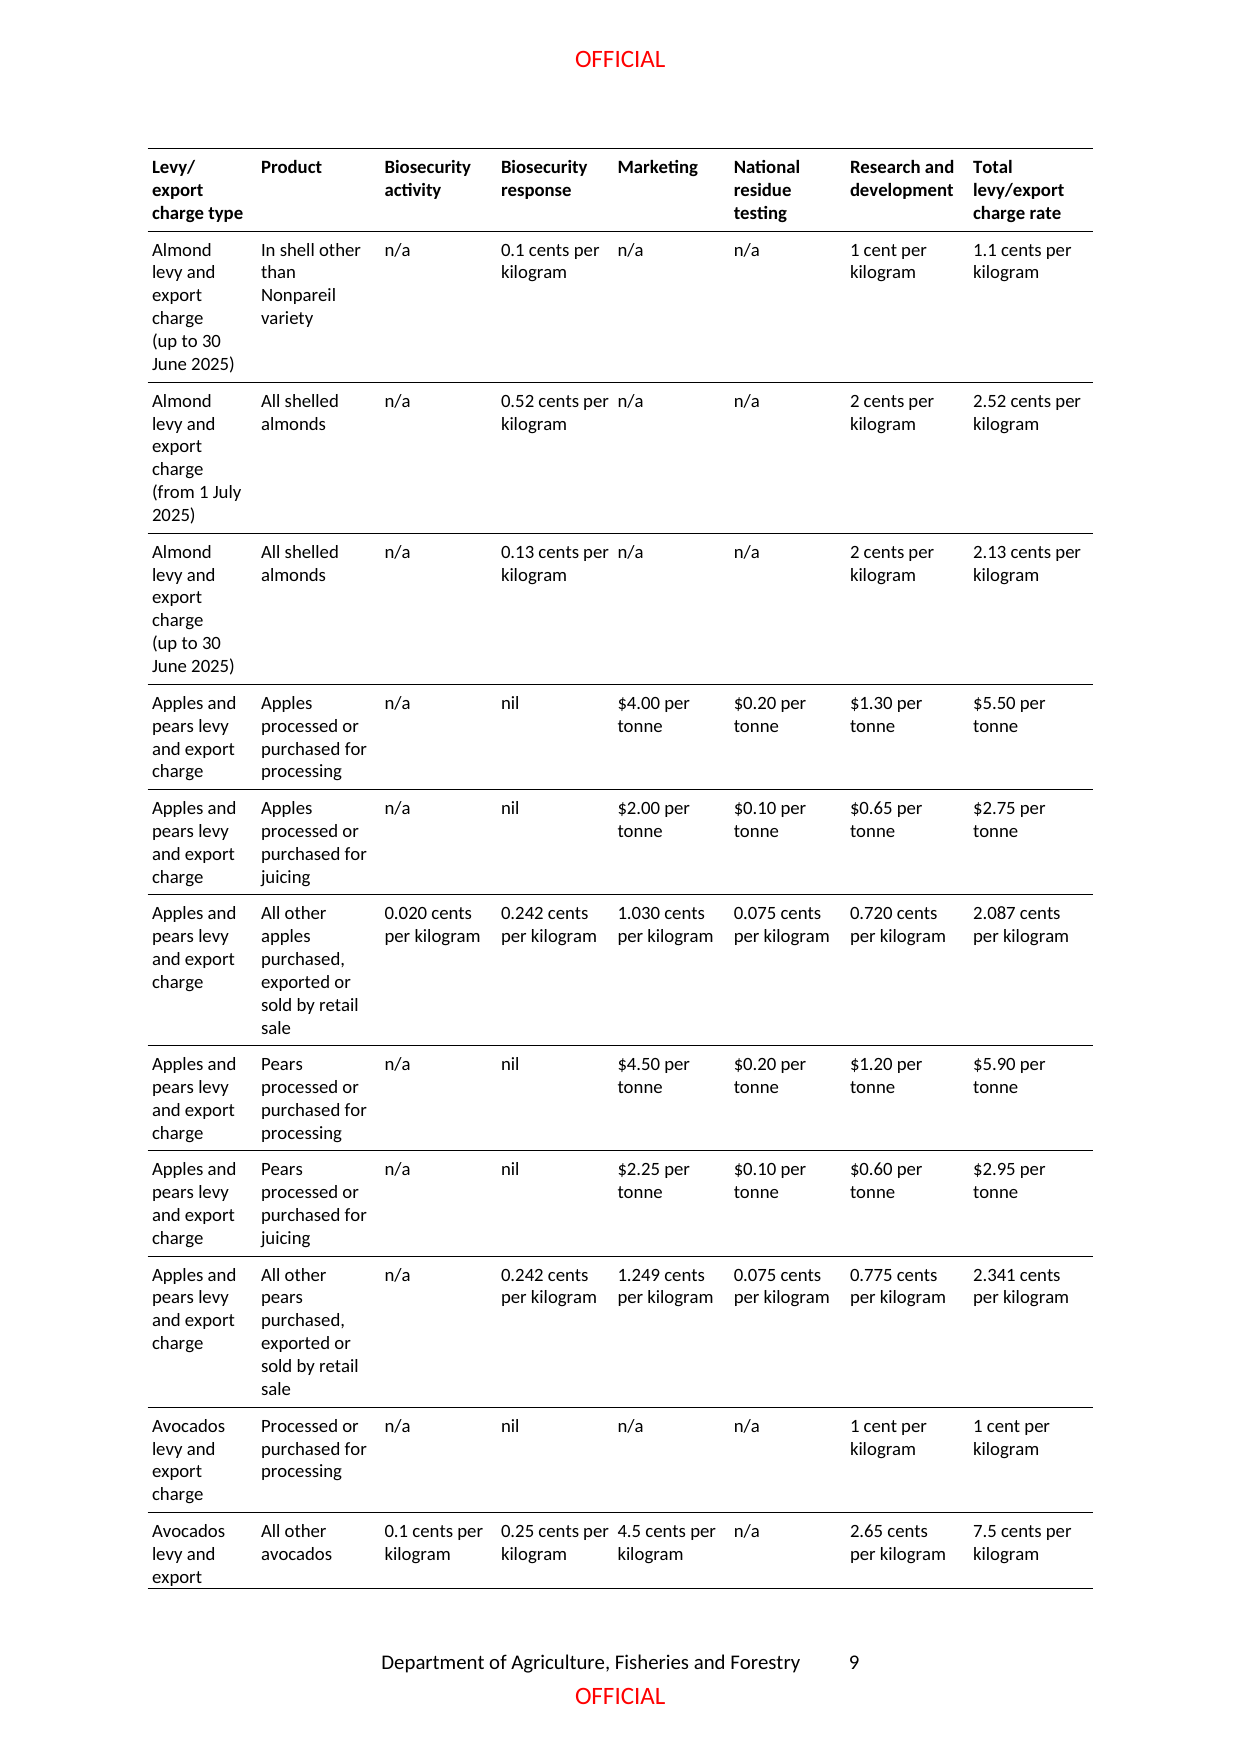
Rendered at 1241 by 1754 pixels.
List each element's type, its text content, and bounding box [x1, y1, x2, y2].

table_cell $0.10 per tonne [729, 790, 846, 894]
table_cell 1 cent per kilogram [962, 1408, 1092, 1512]
table_cell 0.242 cents per kilogram [497, 895, 613, 1045]
table_cell Apples processed or purchased for juicing [250, 790, 380, 894]
table_cell $0.60 per tonne [846, 1151, 962, 1256]
table_cell 0.1 cents per kilogram [497, 232, 613, 382]
table_cell n/a [613, 534, 729, 684]
table_header Biosecurity activity [380, 149, 497, 231]
table_cell Pears processed or purchased for juicing [250, 1151, 380, 1256]
table_cell $0.65 per tonne [846, 790, 962, 894]
table_cell n/a [380, 383, 497, 533]
table_cell $1.20 per tonne [846, 1046, 962, 1150]
table_cell In shell other than Nonpareil variety [250, 232, 380, 382]
table_cell $4.00 per tonne [613, 685, 729, 789]
table_cell $0.20 per tonne [729, 1046, 846, 1150]
table_cell 1 cent per kilogram [846, 232, 962, 382]
table_cell 0.720 cents per kilogram [846, 895, 962, 1045]
table_cell Apples and pears levy and export charge [148, 790, 249, 894]
table_cell Pears processed or purchased for processing [250, 1046, 380, 1150]
table_cell 0.242 cents per kilogram [497, 1257, 613, 1407]
table_cell 0.775 cents per kilogram [846, 1257, 962, 1407]
table_cell Apples and pears levy and export charge [148, 685, 249, 789]
table_cell $0.20 per tonne [729, 685, 846, 789]
table_cell 0.25 cents per kilogram [497, 1513, 613, 1588]
table_cell n/a [380, 534, 497, 684]
table_cell 0.075 cents per kilogram [729, 1257, 846, 1407]
table_cell 1.249 cents per kilogram [613, 1257, 729, 1407]
table_cell 0.075 cents per kilogram [729, 895, 846, 1045]
table_cell nil [497, 685, 613, 789]
table_cell n/a [613, 1408, 729, 1512]
table_cell All shelled almonds [250, 534, 380, 684]
table_cell 0.1 cents per kilogram [380, 1513, 497, 1588]
table_cell 0.020 cents per kilogram [380, 895, 497, 1045]
table_cell 2.65 cents per kilogram [846, 1513, 962, 1588]
table_header Biosecurity response [497, 149, 613, 231]
table_cell All other avocados [250, 1513, 380, 1588]
table_cell $5.50 per tonne [962, 685, 1092, 789]
table_header Marketing [613, 149, 729, 231]
table_cell Almond levy and export charge (up to 30 June 2025) [148, 534, 249, 684]
table_cell 0.52 cents per kilogram [497, 383, 613, 533]
table_cell n/a [380, 1257, 497, 1407]
table_cell $0.10 per tonne [729, 1151, 846, 1256]
table_cell 2.13 cents per kilogram [962, 534, 1092, 684]
table_cell Almond levy and export charge (from 1 July 2025) [148, 383, 249, 533]
table_cell n/a [380, 685, 497, 789]
table_cell nil [497, 1046, 613, 1150]
table_cell $2.25 per tonne [613, 1151, 729, 1256]
table_cell All shelled almonds [250, 383, 380, 533]
table_cell nil [497, 1151, 613, 1256]
table_cell 2.52 cents per kilogram [962, 383, 1092, 533]
table_header Levy/export charge type [148, 149, 249, 231]
table_cell $1.30 per tonne [846, 685, 962, 789]
table_cell Avocados levy and export charge (from 1 July 2025) [148, 1513, 249, 1588]
table_cell 4.5 cents per kilogram [613, 1513, 729, 1588]
table_cell 2.087 cents per kilogram [962, 895, 1092, 1045]
table_cell 1.1 cents per kilogram [962, 232, 1092, 382]
table_cell n/a [380, 232, 497, 382]
table_header Research and development [846, 149, 962, 231]
table_cell Almond levy and export charge (up to 30 June 2025) [148, 232, 249, 382]
table_cell All other pears purchased, exported or sold by retail sale [250, 1257, 380, 1407]
table_cell Processed or purchased for processing [250, 1408, 380, 1512]
table_cell All other apples purchased, exported or sold by retail sale [250, 895, 380, 1045]
table_cell 2.341 cents per kilogram [962, 1257, 1092, 1407]
table_cell Apples processed or purchased for processing [250, 685, 380, 789]
table_cell n/a [613, 383, 729, 533]
table_header Product [250, 149, 380, 231]
table_header National residue testing [729, 149, 846, 231]
table_cell 0.13 cents per kilogram [497, 534, 613, 684]
table_header Total levy/export charge rate [962, 149, 1092, 231]
table_cell Apples and pears levy and export charge [148, 1257, 249, 1407]
table_cell 2 cents per kilogram [846, 534, 962, 684]
table_cell $2.00 per tonne [613, 790, 729, 894]
table_cell 2 cents per kilogram [846, 383, 962, 533]
table_cell n/a [380, 1151, 497, 1256]
table_cell n/a [729, 383, 846, 533]
table_cell Apples and pears levy and export charge [148, 1151, 249, 1256]
table_cell n/a [729, 534, 846, 684]
table_cell Apples and pears levy and export charge [148, 895, 249, 1045]
table_cell n/a [380, 1408, 497, 1512]
table_cell nil [497, 790, 613, 894]
table_cell $5.90 per tonne [962, 1046, 1092, 1150]
table_cell $4.50 per tonne [613, 1046, 729, 1150]
table_cell n/a [613, 232, 729, 382]
table_cell $2.75 per tonne [962, 790, 1092, 894]
table_cell Avocados levy and export charge [148, 1408, 249, 1512]
table_cell n/a [380, 790, 497, 894]
table_cell Apples and pears levy and export charge [148, 1046, 249, 1150]
table_cell n/a [729, 1513, 846, 1588]
table_cell 7.5 cents per kilogram [962, 1513, 1092, 1588]
table_cell nil [497, 1408, 613, 1512]
table_cell 1.030 cents per kilogram [613, 895, 729, 1045]
table_cell n/a [729, 1408, 846, 1512]
table_cell $2.95 per tonne [962, 1151, 1092, 1256]
table_cell n/a [380, 1046, 497, 1150]
table_cell 1 cent per kilogram [846, 1408, 962, 1512]
table_cell n/a [729, 232, 846, 382]
